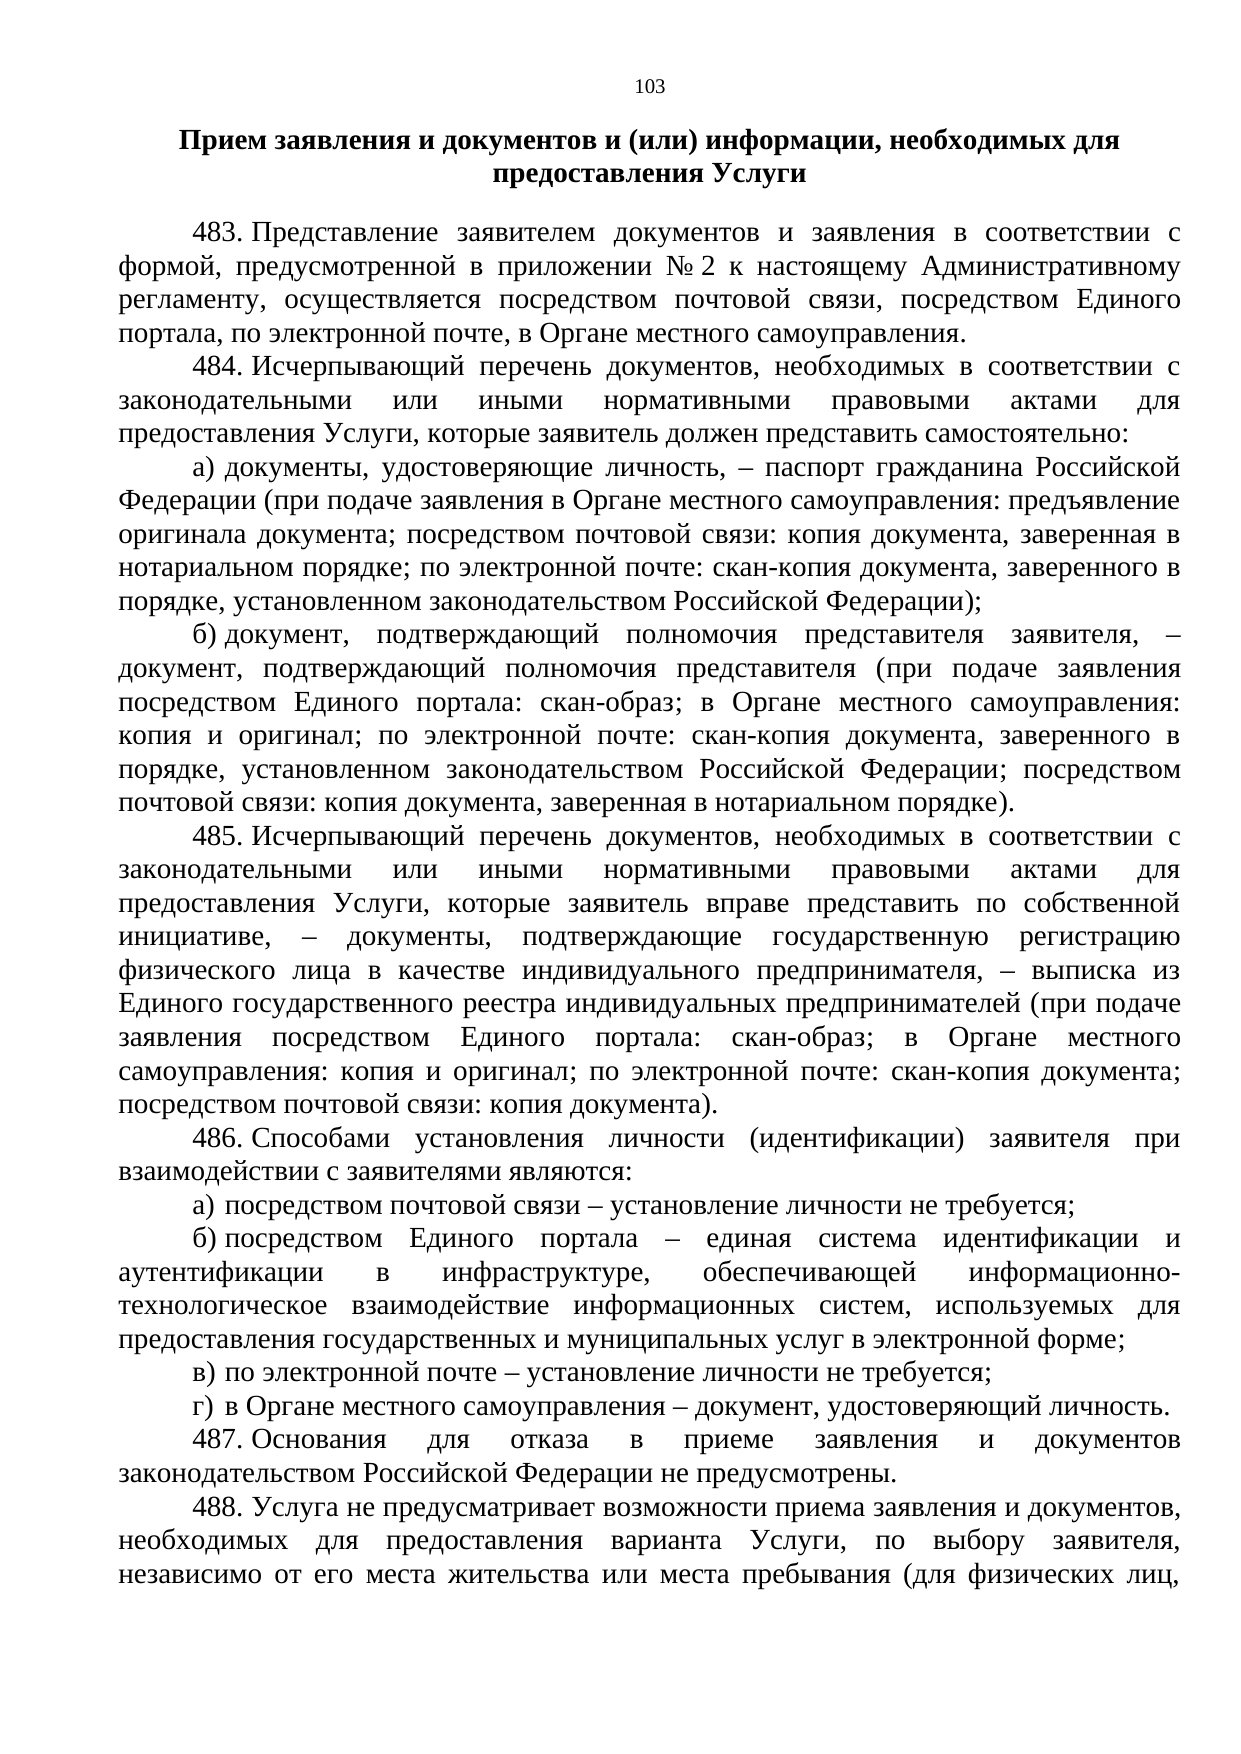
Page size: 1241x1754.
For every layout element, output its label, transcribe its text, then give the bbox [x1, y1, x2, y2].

list по электронной почте – установление личности не требуется; [118, 1354, 1181, 1388]
list Исчерпывающий перечень документов, необходимых в соответствии с законодательными или иными нормативными правовыми актами для предоставления Услуги, которые заявитель вправе представить по собственной инициативе, – документы, подтверждающие государственную регистрацию физического лица в качестве индивидуального предпринимателя, – выписка из Единого государственного реестра индивидуальных предпринимателей (при подаче заявления посредством Единого портала: скан-образ; в Органе местного самоуправления: копия и оригинал; по электронной почте: скан-копия документа; посредством почтовой связи: копия документа). [118, 818, 1181, 1120]
list в Органе местного самоуправления – документ, удостоверяющий личность. [118, 1388, 1181, 1422]
list Способами установления личности (идентификации) заявителя при взаимодействии с заявителями являются: [118, 1120, 1181, 1187]
list Исчерпывающий перечень документов, необходимых в соответствии с законодательными или иными нормативными правовыми актами для предоставления Услуги, которые заявитель должен представить самостоятельно: [118, 348, 1181, 449]
text Прием заявления и документов и (или) информации, необходимых для предоставления Услуги [118, 122, 1181, 189]
list документы, удостоверяющие личность , – паспорт гражданина Российской Федерации (при подаче заявления в Органе местного самоуправления: предъявление оригинала документа; посредством почтовой связи: копия документа, заверенная в нотариальном порядке; по электронной почте: скан-копия документа, заверенного в порядке, установленном законодательством Российской Федерации); [118, 449, 1181, 617]
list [118, 1489, 1181, 1589]
list документ, подтверждающий полномочия представителя заявителя, – документ, подтверждающий полномочия представителя (при подаче заявления посредством Единого портала: скан-образ; в Органе местного самоуправления: копия и оригинал; по электронной почте: скан-копия документа, заверенного в порядке, установленном законодательством Российской Федерации; посредством почтовой связи: копия документа, заверенная в нотариальном порядке). [118, 617, 1181, 818]
list Представление заявителем документов и заявления в соответствии с формой, предусмотренной в приложении № 2 к настоящему Административному регламенту, осуществляется посредством почтовой связи, посредством Единого портала, по электронной почте, в Органе местного самоуправления. [118, 214, 1181, 348]
list посредством Единого портала – единая система идентификации и аутентификации в инфраструктуре, обеспечивающей информационно-технологическое взаимодействие информационных систем, используемых для предоставления государственных и муниципальных услуг в электронной форме; [118, 1220, 1181, 1354]
list посредством почтовой связи – установление личности не требуется; [118, 1187, 1181, 1220]
list Основания для отказа в приеме заявления и документов законодательством Российской Федерации не предусмотрены. [118, 1422, 1181, 1489]
